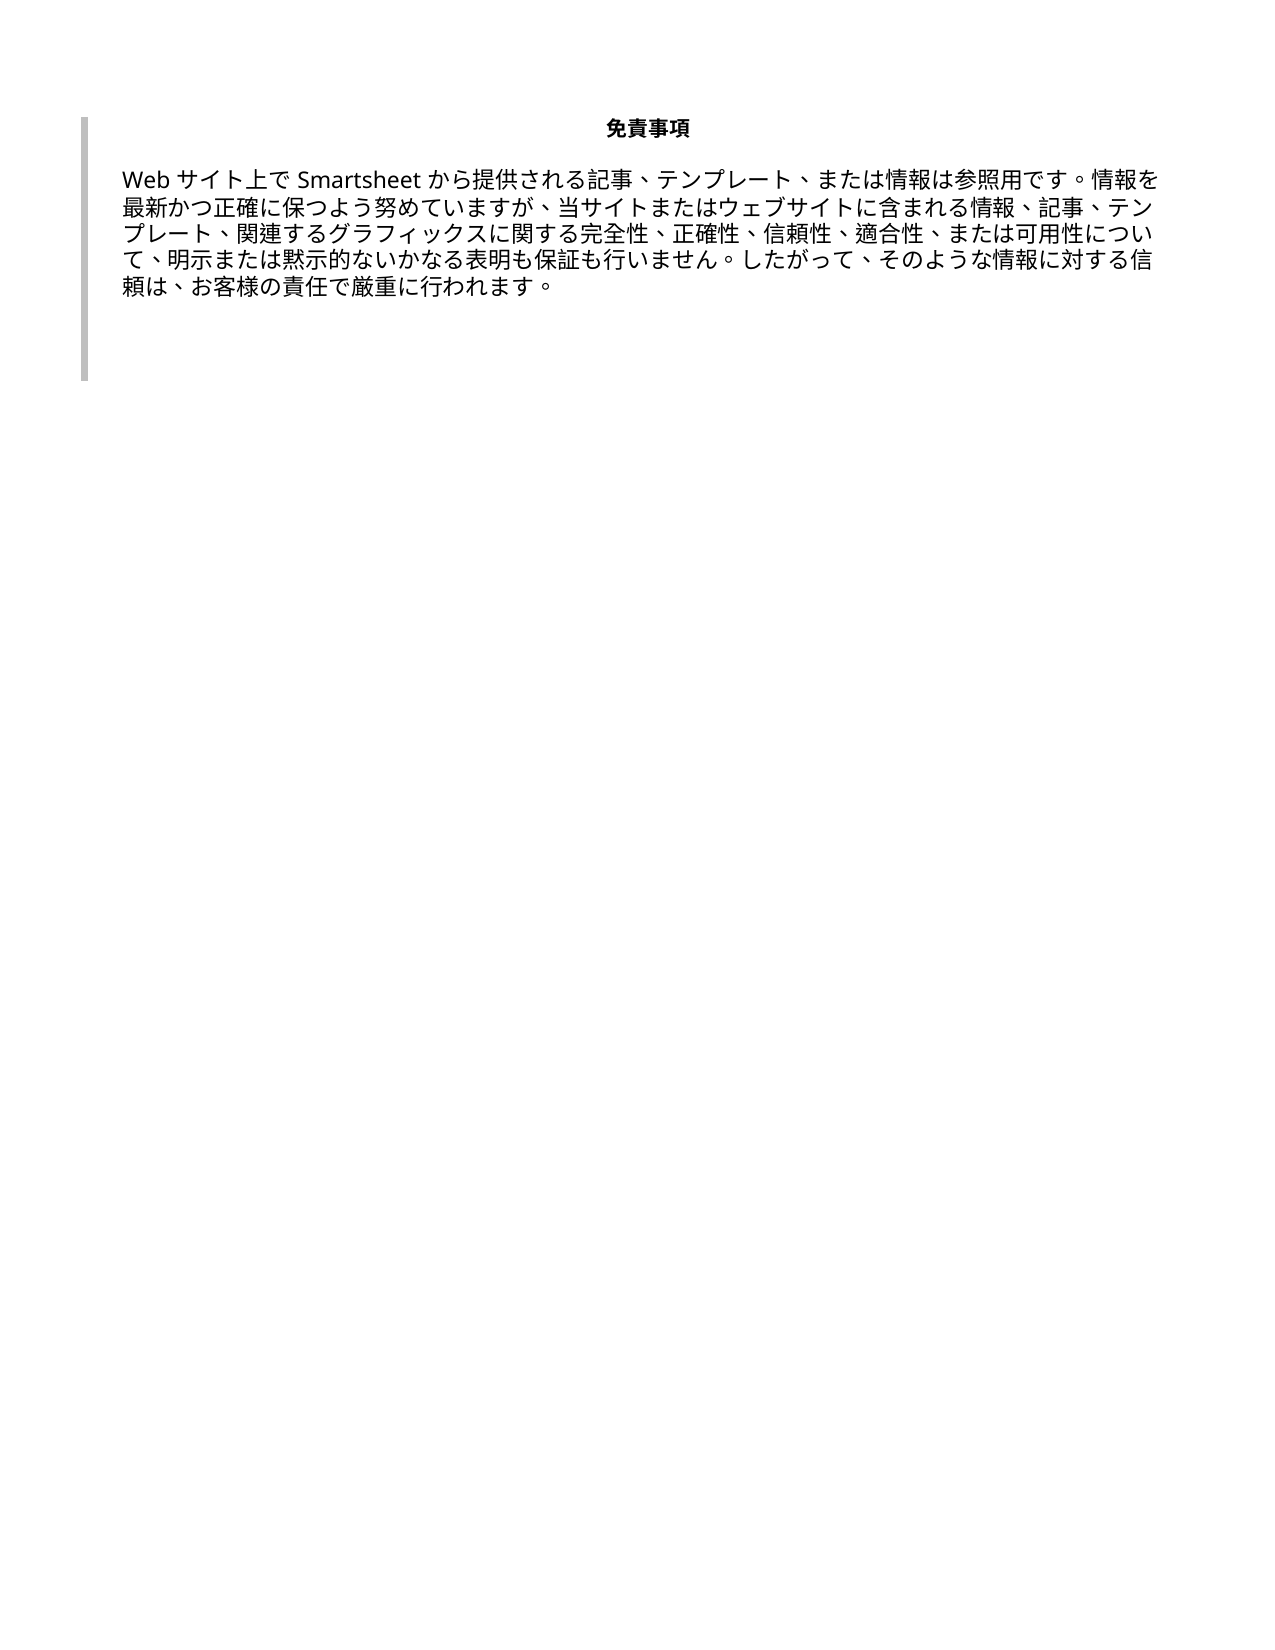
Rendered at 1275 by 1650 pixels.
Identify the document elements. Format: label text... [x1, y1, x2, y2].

table_header 免責事項 Web サイト上で Smartsheet から提供される記事、テンプレート、または情報は参照用です。情報を最新かつ正確に保つよう努めていますが、当サイトまたはウェブサイトに含まれる情報、記事、テンプレート、関連するグラフィックスに関する完全性、正確性、信頼性、適合性、または可用性について、明示または黙示的ないかなる表明も保証も行いません。したがって、そのような情報に対する信頼は、お客様の責任で厳重に行われます。 [88, 117, 1187, 381]
